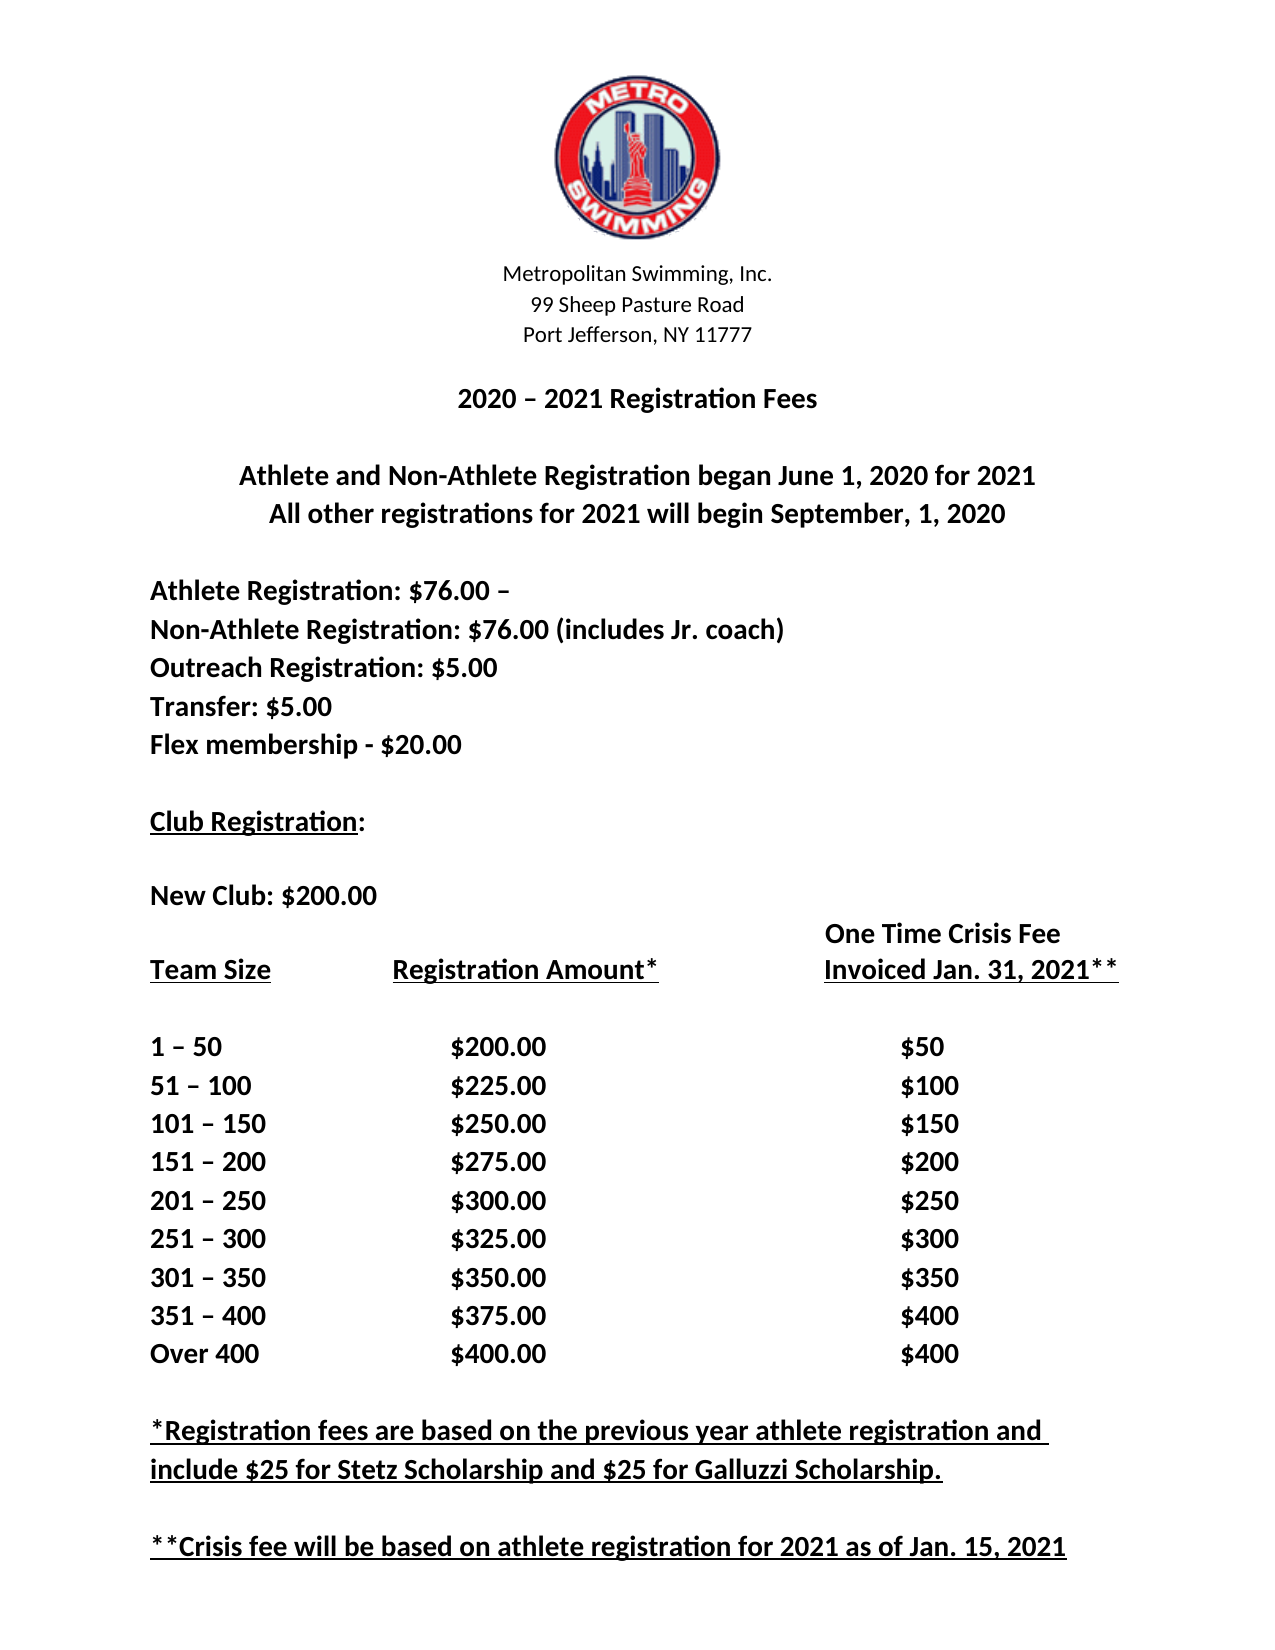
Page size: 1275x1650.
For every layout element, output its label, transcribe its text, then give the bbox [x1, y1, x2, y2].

text 301 – 350 $350.00 $350 [150, 1259, 1125, 1294]
text 2020 – 2021 Registration Fees [150, 380, 1125, 416]
text Metropolitan Swimming, Inc. [150, 259, 1125, 287]
text Flex membership - $20.00 [150, 726, 1125, 762]
text Port Jefferson, NY 11777 [150, 320, 1125, 348]
text One Time Crisis Fee [150, 916, 1125, 951]
text New Club: $200.00 [150, 877, 1125, 913]
text 1 – 50 $200.00 $50 [150, 1028, 1125, 1064]
text Over 400 $400.00 $400 [150, 1336, 1125, 1371]
text 351 – 400 $375.00 $400 [150, 1297, 1125, 1333]
text 99 Sheep Pasture Road [150, 290, 1125, 318]
text 151 – 200 $275.00 $200 [150, 1143, 1125, 1179]
text 101 – 150 $250.00 $150 [150, 1105, 1125, 1141]
text Team Size Registration Amount* Invoiced Jan. 31, 2021** [150, 951, 1125, 987]
text All other registrations for 2021 will begin September, 1, 2020 [150, 496, 1125, 531]
text Non-Athlete Registration: $76.00 (includes Jr. coach) [150, 611, 1125, 647]
text 51 – 100 $225.00 $100 [150, 1067, 1125, 1102]
picture [553, 75, 722, 241]
text 201 – 250 $300.00 $250 [150, 1182, 1125, 1217]
text Athlete Registration: $76.00 – [150, 572, 1125, 608]
text Transfer: $5.00 [150, 688, 1125, 723]
text 251 – 300 $325.00 $300 [150, 1220, 1125, 1256]
text *Registration fees are based on the previous year athlete registration and include $25 for Stetz Scholarship and $25 for Galluzzi Scholarship. [150, 1412, 1125, 1487]
text Club Registration: [150, 803, 1125, 839]
text Athlete and Non-Athlete Registration began June 1, 2020 for 2021 [150, 457, 1125, 493]
text Outreach Registration: $5.00 [150, 649, 1125, 685]
text **Crisis fee will be based on athlete registration for 2021 as of Jan. 15, 2021 [150, 1528, 1125, 1563]
